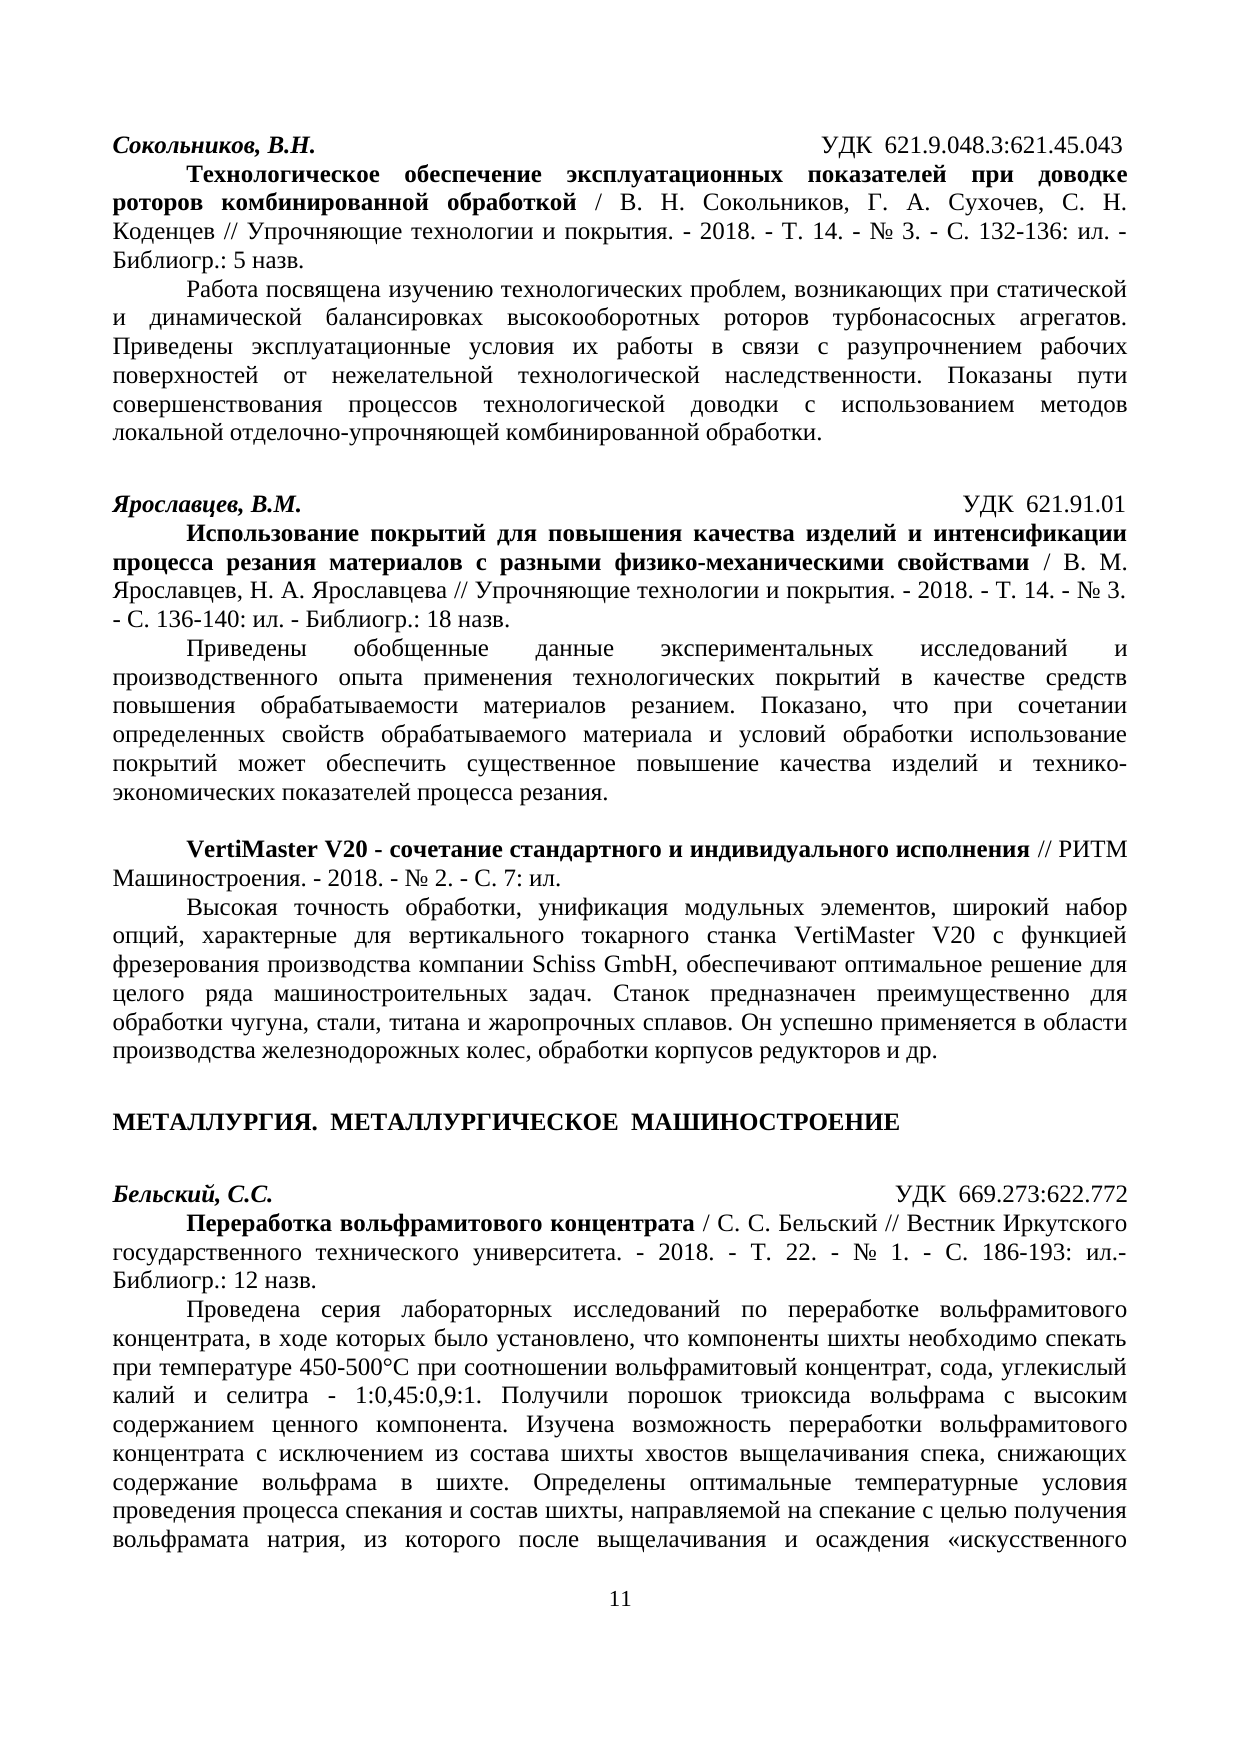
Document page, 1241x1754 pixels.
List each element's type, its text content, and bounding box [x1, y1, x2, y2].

text Работа посвящена изучению технологических проблем, возникающих при статической и динамической балансировках высокооборотных роторов турбонасосных агрегатов. Приведены эксплуатационные условия их работы в связи с разупрочнением рабочих поверхностей от нежелательной технологической наследственности. Показаны пути совершенствования процессов технологической доводки с использованием методов локальной отделочно-упрочняющей комбинированной обработки. [112, 274, 1128, 446]
text Высокая точность обработки, унификация модульных элементов, широкий набор опций, характерные для вертикального токарного станка VertiMaster V20 с функцией фрезерования производства компании Schiss GmbH, обеспечивают оптимальное решение для целого ряда машиностроительных задач. Станок предназначен преимущественно для обработки чугуна, стали, титана и жаропрочных сплавов. Он успешно применяется в области производства железнодорожных колес, обработки корпусов редукторов и др. [112, 892, 1128, 1064]
text Сокольников, В.Н. УДК 621.9.048.3:621.45.043 [112, 130, 1128, 159]
text Бельский, С.С. УДК 669.273:622.772 [112, 1179, 1128, 1208]
text Ярославцев, В.М. УДК 621.91.01 [112, 489, 1128, 518]
text VertiMaster V20 - сочетание стандартного и индивидуального исполнения // РИТМ Машиностроения. - 2018. - № 2. - С. 7: ил. [112, 834, 1128, 892]
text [112, 1294, 1128, 1553]
text МЕТАЛЛУРГИЯ. МЕТАЛЛУРГИЧЕСКОЕ МАШИНОСТРОЕНИЕ [112, 1107, 1128, 1136]
text Использование покрытий для повышения качества изделий и интенсификации процесса резания материалов с разными физико-механическими свойствами / В. М. Ярославцев, Н. А. Ярославцева // Упрочняющие технологии и покрытия. - 2018. - Т. 14. - № 3. - С. 136-140: ил. - Библиогр.: 18 назв. [112, 518, 1128, 633]
text Технологическое обеспечение эксплуатационных показателей при доводке роторов комбинированной обработкой / В. Н. Сокольников, Г. А. Сухочев, С. Н. Коденцев // Упрочняющие технологии и покрытия. - 2018. - Т. 14. - № 3. - С. 132-136: ил. - Библиогр.: 5 назв. [112, 159, 1128, 274]
text Приведены обобщенные данные экспериментальных исследований и производственного опыта применения технологических покрытий в качестве средств повышения обрабатываемости материалов резанием. Показано, что при сочетании определенных свойств обрабатываемого материала и условий обработки использование покрытий может обеспечить существенное повышение качества изделий и технико-экономических показателей процесса резания. [112, 633, 1128, 806]
text Переработка вольфрамитового концентрата / С. С. Бельский // Вестник Иркутского государственного технического университета. - 2018. - Т. 22. - № 1. - С. 186-193: ил.- Библиогр.: 12 назв. [112, 1208, 1128, 1294]
